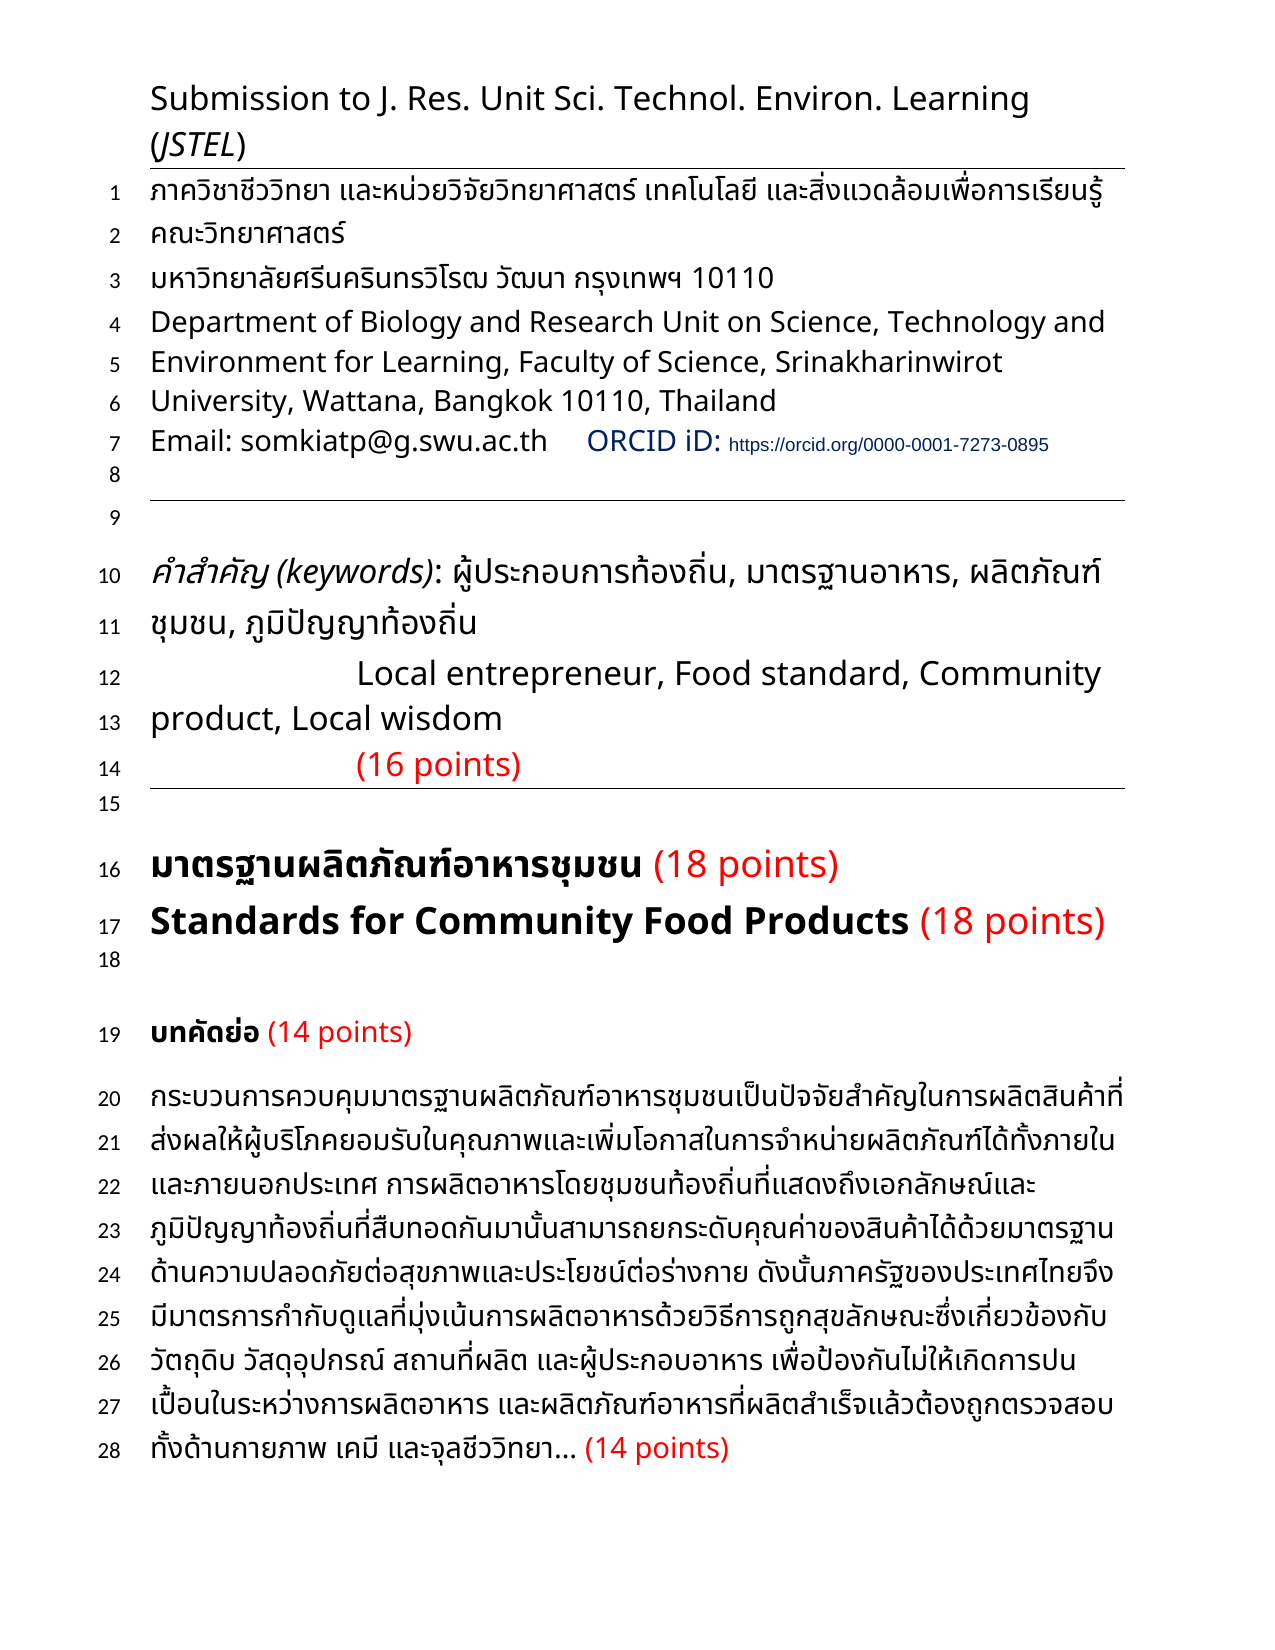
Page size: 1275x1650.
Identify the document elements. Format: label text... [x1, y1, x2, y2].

text (16 points) [150, 737, 1125, 788]
text Standards for Community Food Products (18 points) [150, 894, 1125, 945]
text บทคัดย่อ (14 points) [150, 1011, 1125, 1055]
text Local entrepreneur, Food standard, Community product, Local wisdom [150, 649, 1125, 737]
text มาตรฐานผลิตภัณฑ์อาหารชุมชน (18 points) [150, 837, 1125, 894]
text กระบวนการควบคุมมาตรฐานผลิตภัณฑ์อาหารชุมชนเป็นปัจจัยสำคัญในการผลิตสินค้าที่ส่งผลให้ผู้บริโภคยอมรับในคุณภาพและเพิ่มโอกาสในการจำหน่ายผลิตภัณฑ์ได้ทั้งภายในและภายนอกประเทศ การผลิตอาหารโดยชุมชนท้องถิ่นที่แสดงถึงเอกลักษณ์และภูมิปัญญาท้องถิ่นที่สืบทอดกันมานั้นสามารถยกระดับคุณค่าของสินค้าได้ด้วยมาตรฐานด้านความปลอดภัยต่อสุขภาพและประโยชน์ต่อร่างกาย ดังนั้นภาครัฐของประเทศไทยจึงมีมาตรการกำกับดูแลที่มุ่งเน้นการผลิตอาหารด้วยวิธีการถูกสุขลักษณะซึ่งเกี่ยวข้องกับวัตถุดิบ วัสดุอุปกรณ์ สถานที่ผลิต และผู้ประกอบอาหาร เพื่อป้องกันไม่ให้เกิดการปนเปื้อนในระหว่างการผลิตอาหาร และผลิตภัณฑ์อาหารที่ผลิตสำเร็จแล้วต้องถูกตรวจสอบทั้งด้านกายภาพ เคมี และจุลชีววิทยา… (14 points) [150, 1075, 1125, 1472]
text Department of Biology and Research Unit on Science, Technology and Environment for Learning, Faculty of Science, Srinakharinwirot University, Wattana, Bangkok 10110, Thailand [150, 301, 1125, 420]
text มหาวิทยาลัยศรีนครินทรวิโรฒ วัฒนา กรุงเทพฯ 10110 [150, 257, 1125, 301]
text Email: somkiatp@g.swu.ac.th ORCID iD: https://orcid.org/0000-0001-7273-0895 [150, 420, 1125, 460]
text ภาควิชาชีววิทยา และหน่วยวิจัยวิทยาศาสตร์ เทคโนโลยี และสิ่งแวดล้อมเพื่อการเรียนรู้ คณะวิทยาศาสตร์ [150, 169, 1125, 257]
text คำสำคัญ (keywords): ผู้ประกอบการท้องถิ่น, มาตรฐานอาหาร, ผลิตภัณฑ์ชุมชน, ภูมิปัญญาท้องถิ่น [150, 548, 1125, 649]
